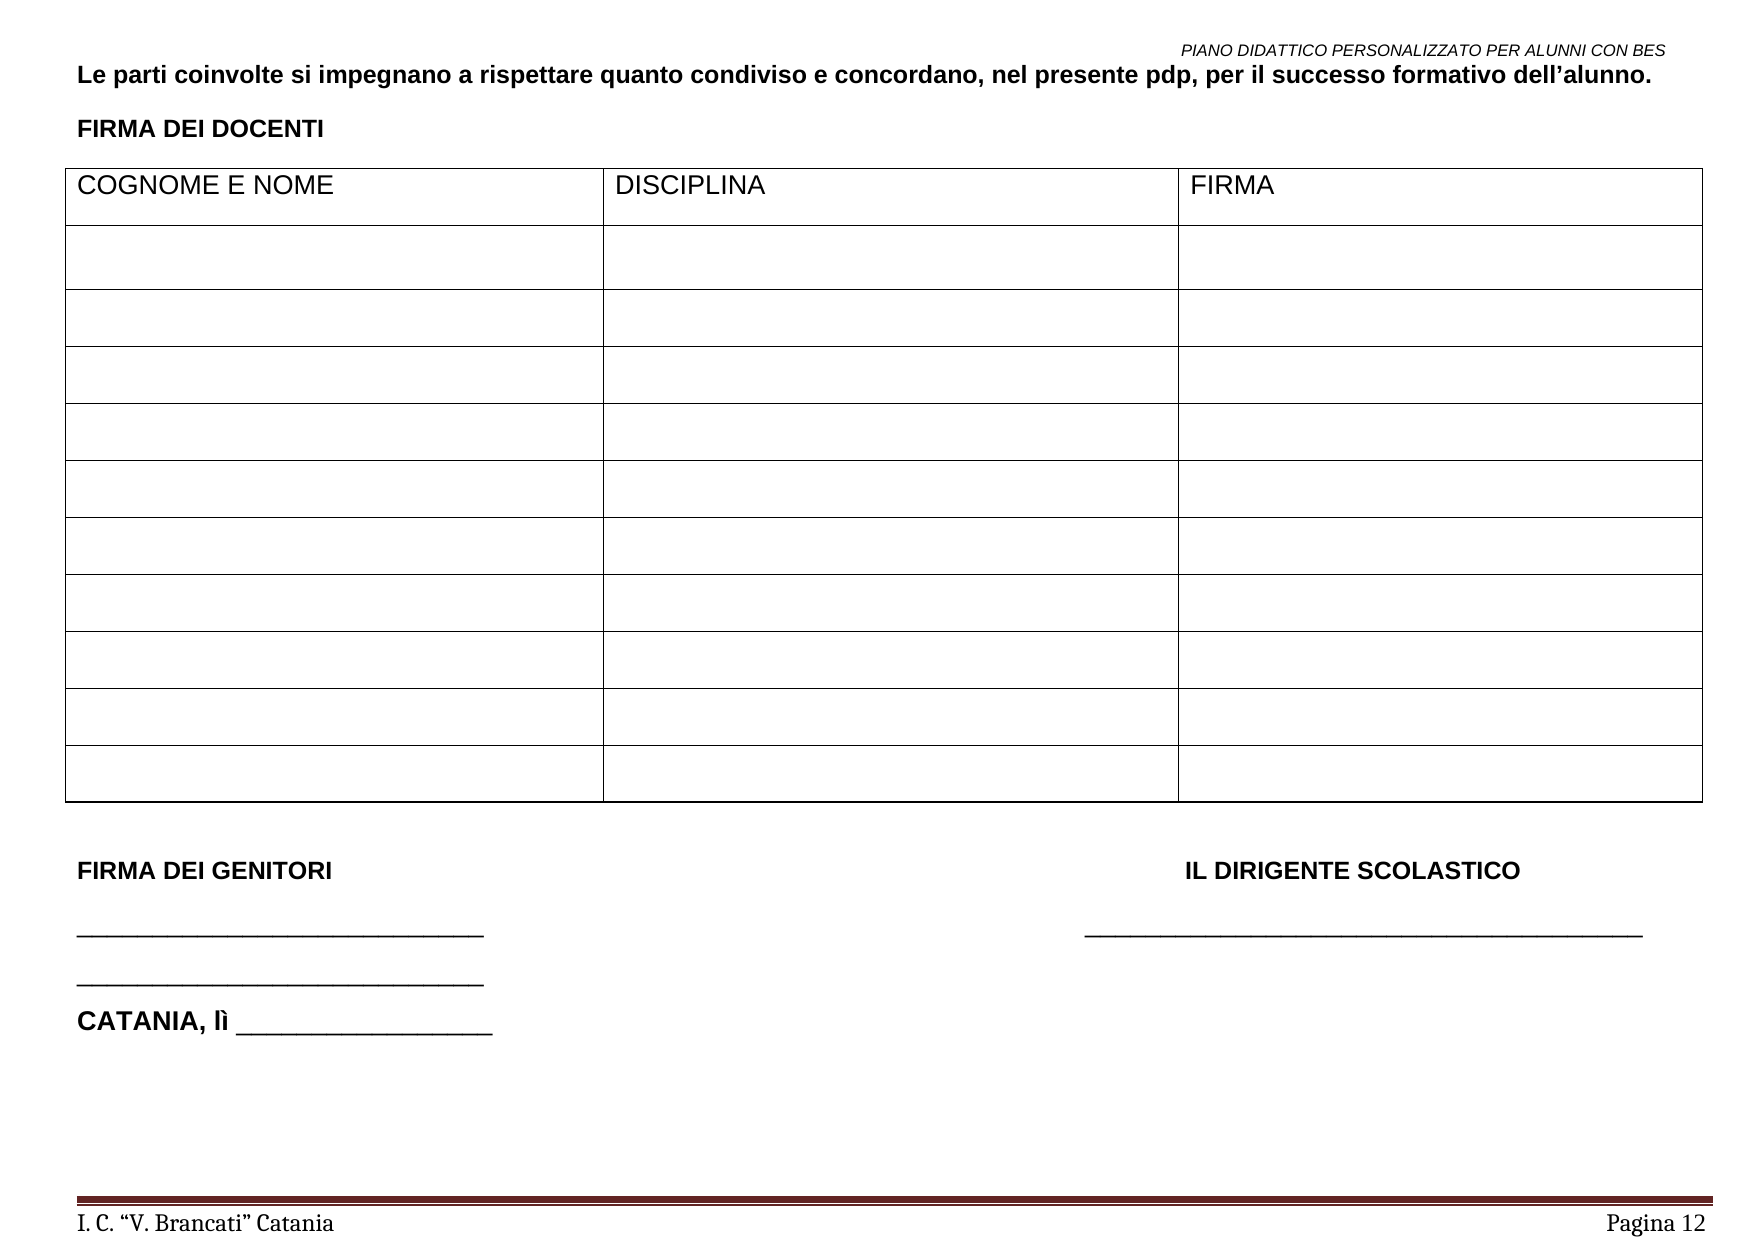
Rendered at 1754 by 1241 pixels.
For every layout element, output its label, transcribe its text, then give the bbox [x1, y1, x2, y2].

table_cell [1179, 404, 1702, 459]
table_cell [604, 290, 1178, 346]
text FIRMA DEI GENITORI IL DIRIGENTE SCOLASTICO [77, 856, 1713, 885]
table_cell [66, 575, 603, 631]
table_cell [1179, 575, 1702, 631]
table_cell [604, 461, 1178, 517]
table_cell [1179, 461, 1702, 517]
table_cell [604, 347, 1178, 403]
table_cell [1179, 226, 1702, 289]
table_cell [66, 347, 603, 403]
text Le parti coinvolte si impegnano a rispettare quanto condiviso e concordano, nel presente pdp, per il successo formativo dell’alunno. [77, 60, 1713, 89]
table_header COGNOME E NOME [66, 169, 603, 225]
table_cell [1179, 689, 1702, 744]
table_cell [1179, 746, 1702, 801]
table_cell [604, 632, 1178, 687]
table_cell [604, 404, 1178, 459]
table_cell [66, 518, 603, 573]
table_cell [1179, 632, 1702, 687]
text ___________________________ _____________________________________ [77, 910, 1713, 938]
table_cell [604, 575, 1178, 631]
table_cell [66, 404, 603, 459]
table_cell [1179, 290, 1702, 346]
table_cell [604, 746, 1178, 801]
table_header DISCIPLINA [604, 169, 1178, 225]
text FIRMA DEI DOCENTI [77, 114, 1713, 143]
table_header FIRMA [1179, 169, 1702, 225]
table_cell [1179, 518, 1702, 573]
table_cell [604, 226, 1178, 289]
table_cell [66, 689, 603, 744]
table_cell [66, 226, 603, 289]
table_cell [66, 290, 603, 346]
text ___________________________ [77, 959, 1713, 987]
table_cell [66, 746, 603, 801]
table_cell [604, 518, 1178, 573]
table_cell [604, 689, 1178, 744]
table_cell [66, 632, 603, 687]
table_cell [1179, 347, 1702, 403]
table_cell [66, 461, 603, 517]
text CATANIA, lì _________________ [77, 1008, 1713, 1036]
